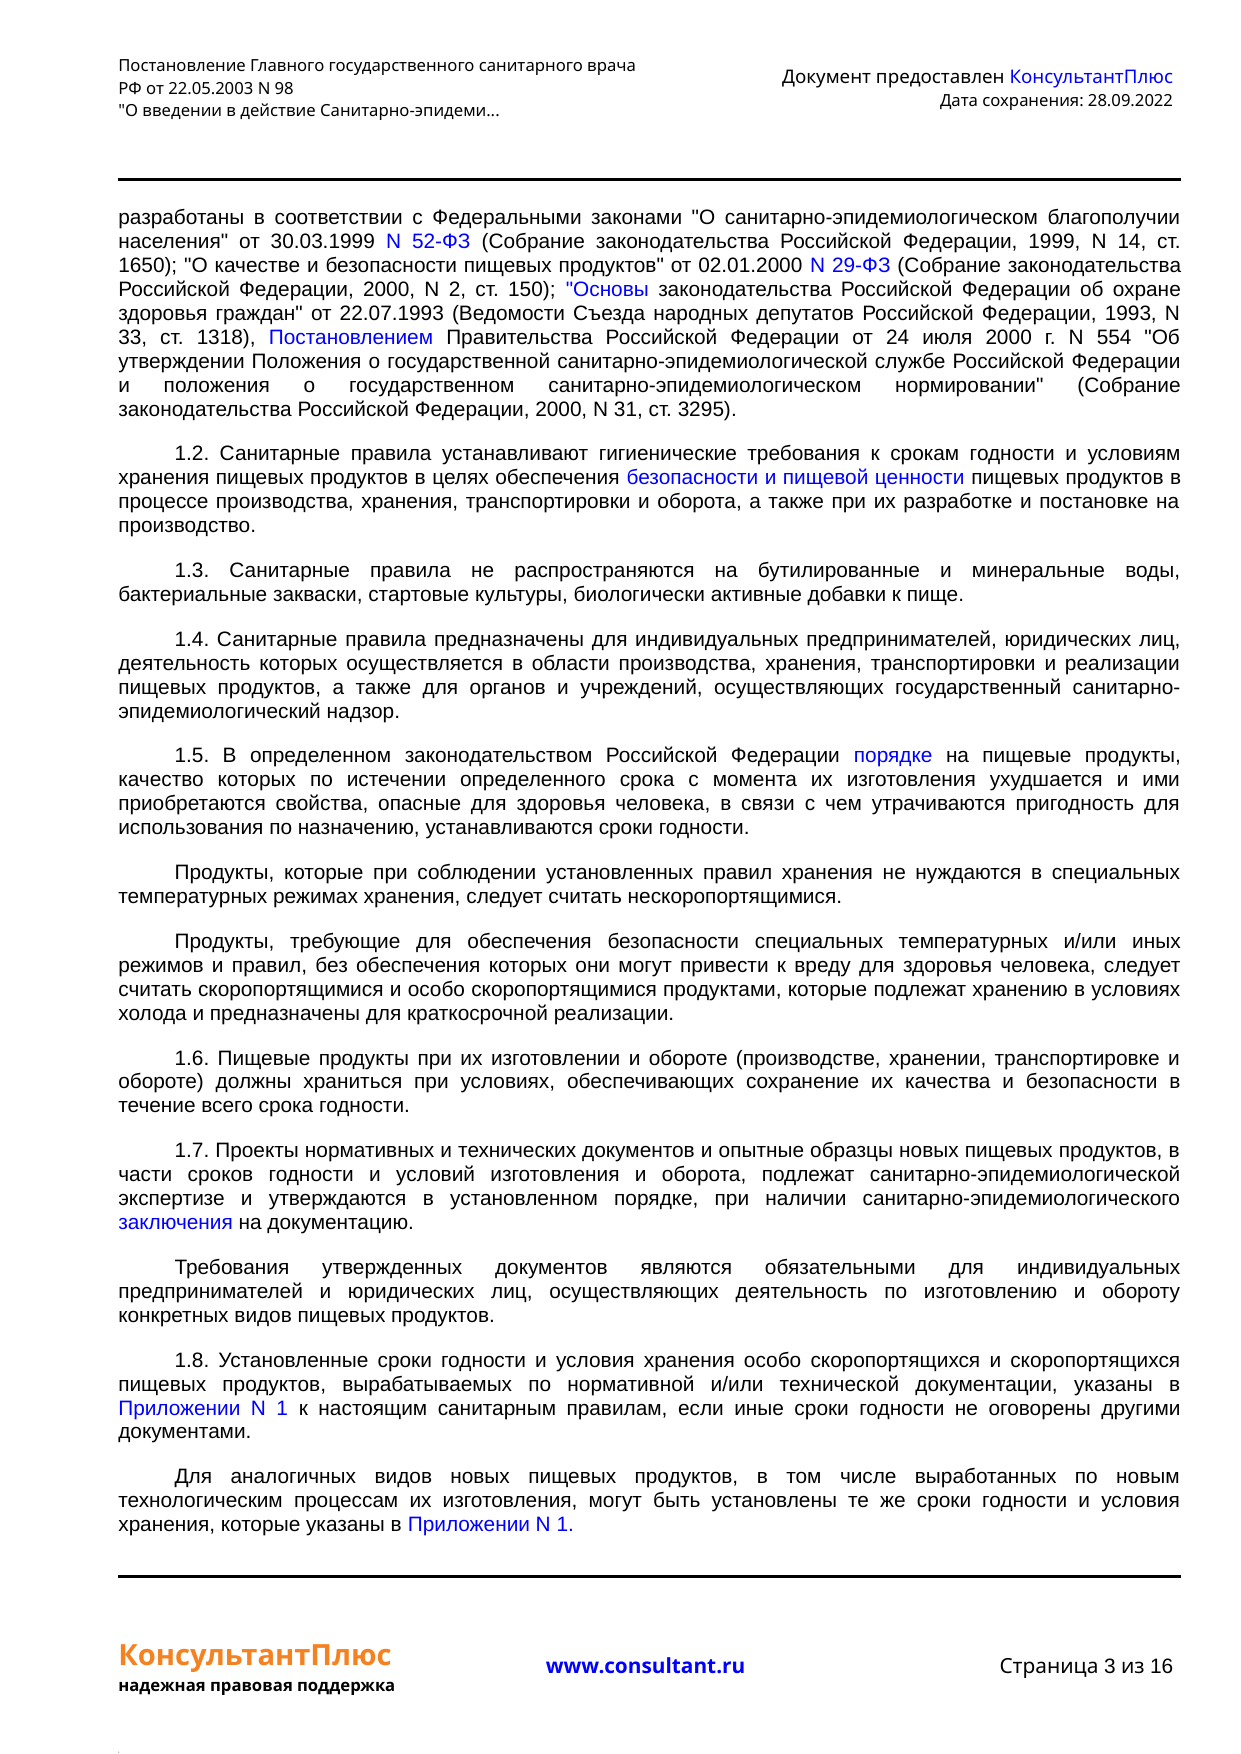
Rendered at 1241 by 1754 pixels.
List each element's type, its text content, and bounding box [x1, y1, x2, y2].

text 1.5. В определенном законодательством Российской Федерации порядке на пищевые продукты, качество которых по истечении определенного срока с момента их изготовления ухудшается и ими приобретаются свойства, опасные для здоровья человека, в связи с чем утрачиваются пригодность для использования по назначению, устанавливаются сроки годности. [118, 743, 1181, 839]
text Продукты, которые при соблюдении установленных правил хранения не нуждаются в специальных температурных режимах хранения, следует считать нескоропортящимися. [118, 860, 1181, 908]
text 1.3. Санитарные правила не распространяются на бутилированные и минеральные воды, бактериальные закваски, стартовые культуры, биологически активные добавки к пище. [118, 558, 1181, 606]
text Продукты, требующие для обеспечения безопасности специальных температурных и/или иных режимов и правил, без обеспечения которых они могут привести к вреду для здоровья человека, следует считать скоропортящимися и особо скоропортящимися продуктами, которые подлежат хранению в условиях холода и предназначены для краткосрочной реализации. [118, 929, 1181, 1024]
text 1.4. Санитарные правила предназначены для индивидуальных предпринимателей, юридических лиц, деятельность которых осуществляется в области производства, хранения, транспортировки и реализации пищевых продуктов, а также для органов и учреждений, осуществляющих государственный санитарно-эпидемиологический надзор. [118, 627, 1181, 722]
text 1.8. Установленные сроки годности и условия хранения особо скоропортящихся и скоропортящихся пищевых продуктов, вырабатываемых по нормативной и/или технической документации, указаны в Приложении N 1 к настоящим санитарным правилам, если иные сроки годности не оговорены другими документами. [118, 1347, 1181, 1443]
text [118, 205, 1181, 420]
text Требования утвержденных документов являются обязательными для индивидуальных предпринимателей и юридических лиц, осуществляющих деятельность по изготовлению и обороту конкретных видов пищевых продуктов. [118, 1255, 1181, 1327]
text 1.7. Проекты нормативных и технических документов и опытные образцы новых пищевых продуктов, в части сроков годности и условий изготовления и оборота, подлежат санитарно-эпидемиологической экспертизе и утверждаются в установленном порядке, при наличии санитарно-эпидемиологического заключения на документацию. [118, 1138, 1181, 1234]
text Для аналогичных видов новых пищевых продуктов, в том числе выработанных по новым технологическим процессам их изготовления, могут быть установлены те же сроки годности и условия хранения, которые указаны в Приложении N 1. [118, 1464, 1181, 1536]
text 1.6. Пищевые продукты при их изготовлении и обороте (производстве, хранении, транспортировке и обороте) должны храниться при условиях, обеспечивающих сохранение их качества и безопасности в течение всего срока годности. [118, 1045, 1181, 1117]
text 1.2. Санитарные правила устанавливают гигиенические требования к срокам годности и условиям хранения пищевых продуктов в целях обеспечения безопасности и пищевой ценности пищевых продуктов в процессе производства, хранения, транспортировки и оборота, а также при их разработке и постановке на производство. [118, 441, 1181, 537]
